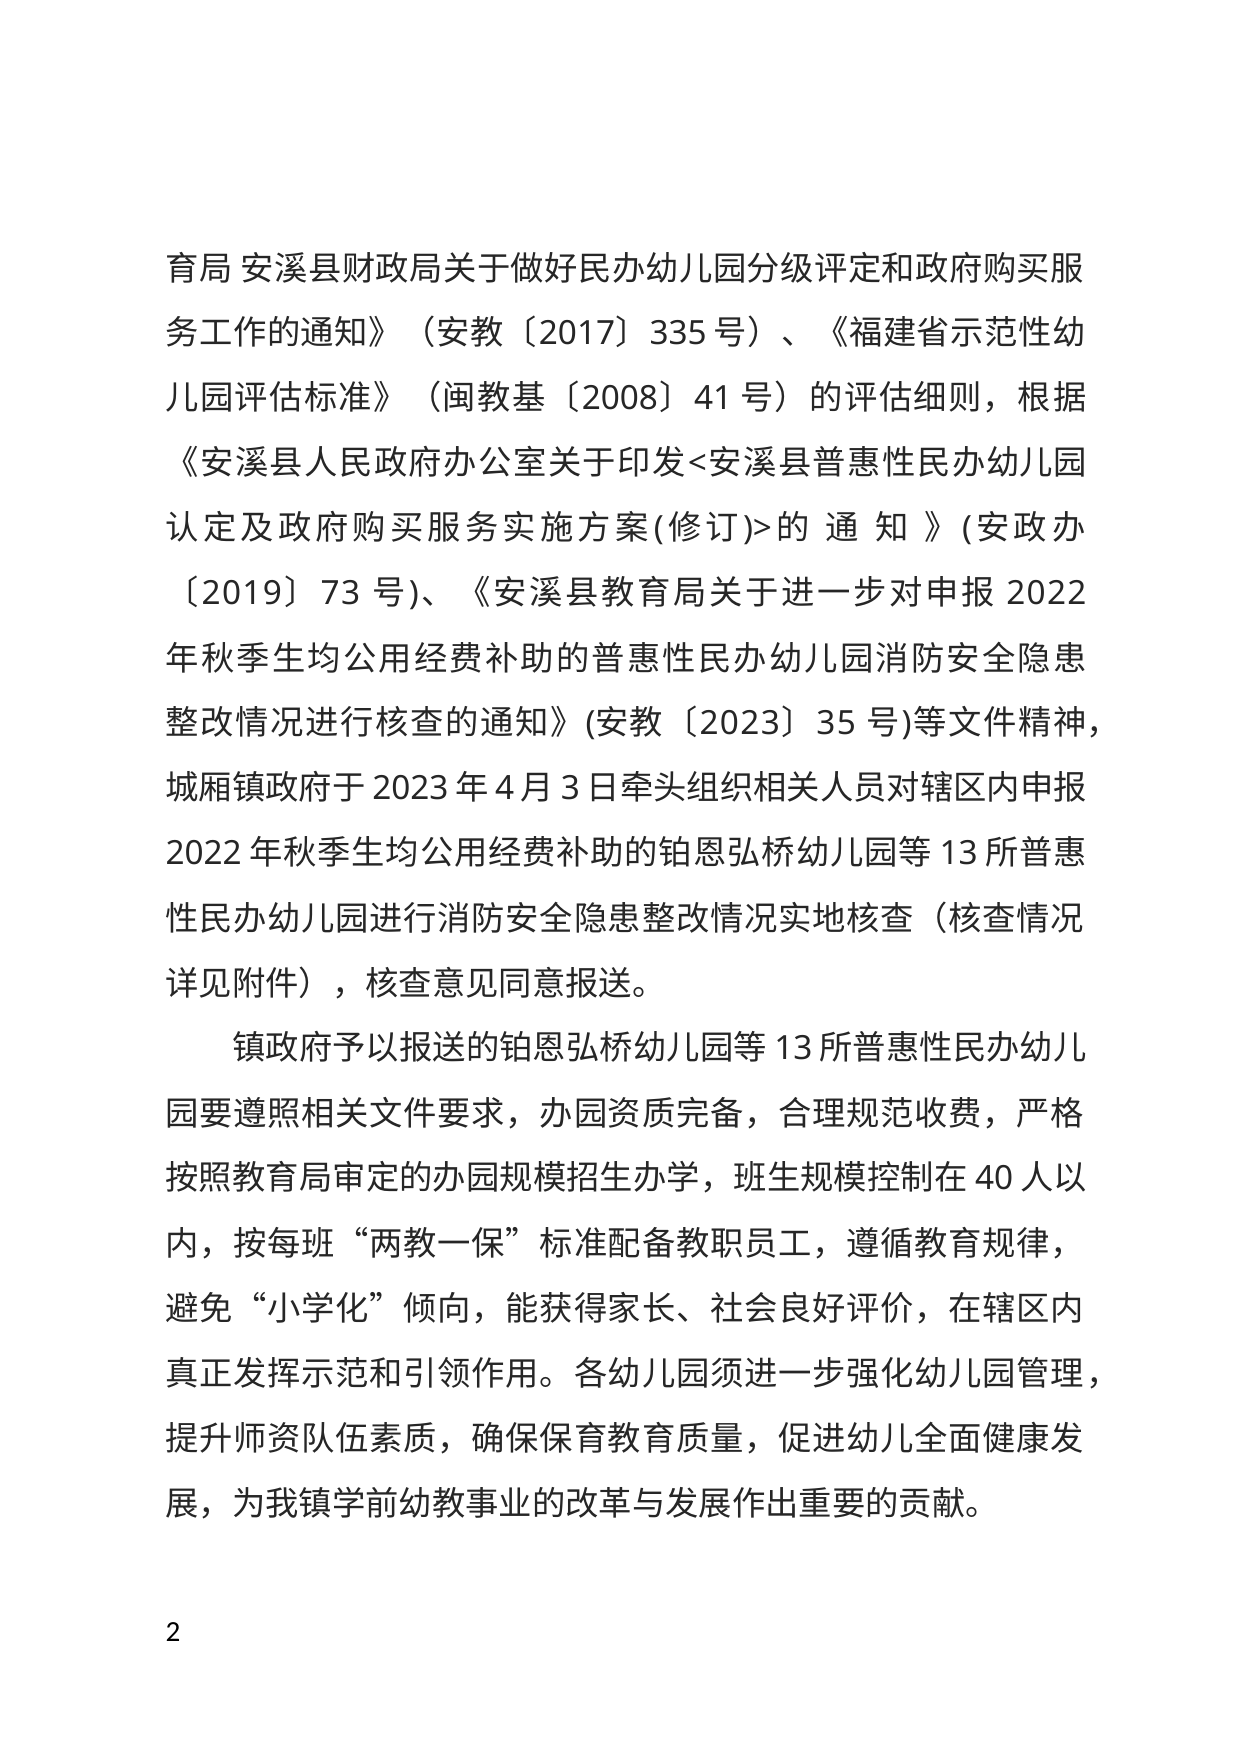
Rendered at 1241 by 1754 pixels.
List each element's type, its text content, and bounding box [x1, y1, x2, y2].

text 镇政府予以报送的铂恩弘桥幼儿园等13所普惠性民办幼儿园要遵照相关文件要求，办园资质完备，合理规范收费，严格按照教育局审定的办园规模招生办学，班生规模控制在40人以内，按每班“两教一保”标准配备教职员工，遵循教育规律，避免“小学化”倾向，能获得家长、社会良好评价，在辖区内真正发挥示范和引领作用。各幼儿园须进一步强化幼儿园管理，提升师资队伍素质，确保保育教育质量，促进幼儿全面健康发展，为我镇学前幼教事业的改革与发展作出重要的贡献。 [165, 1013, 1087, 1533]
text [165, 233, 1087, 1013]
